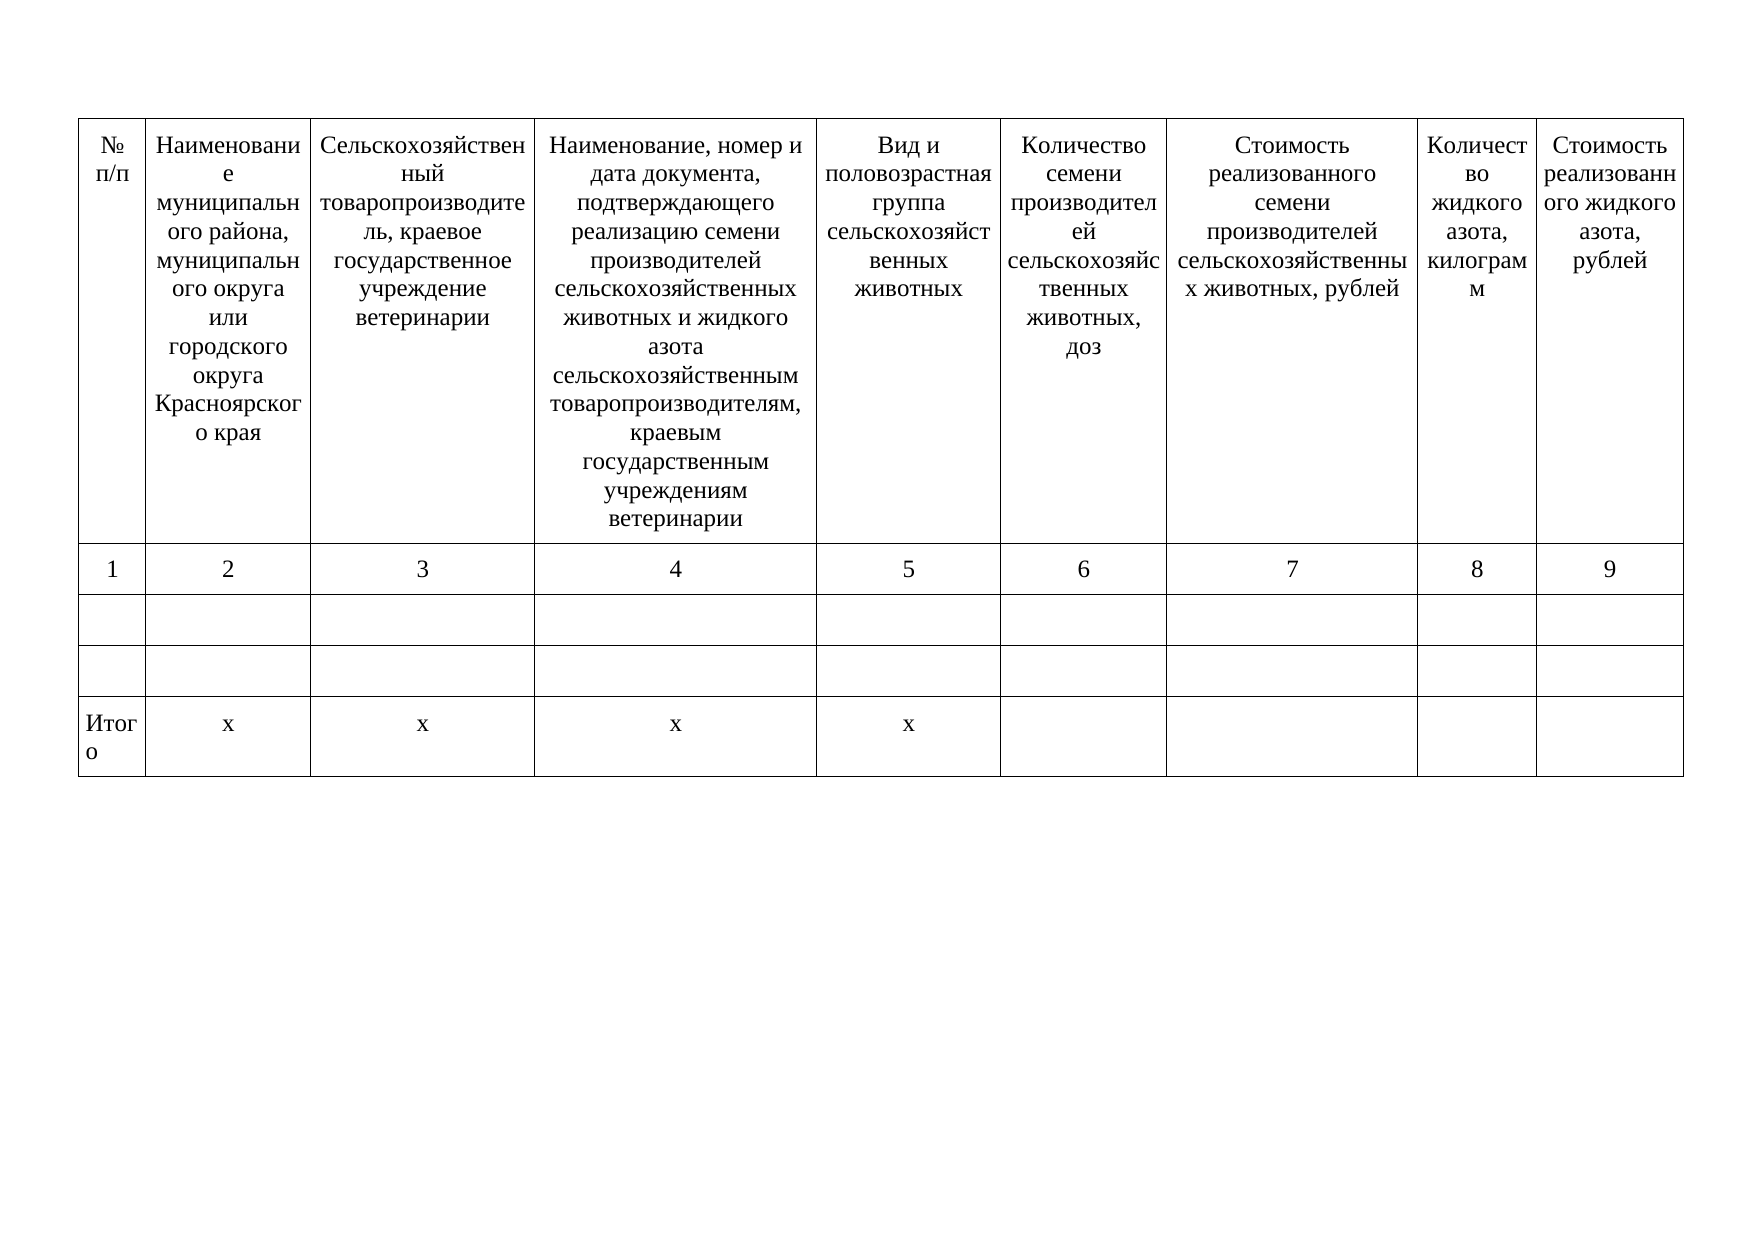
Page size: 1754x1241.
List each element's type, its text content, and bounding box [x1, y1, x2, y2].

table_cell [1001, 697, 1166, 776]
table_cell 9 [1537, 544, 1683, 594]
table_header Количество жидкого азота, килограмм [1418, 119, 1536, 543]
table_header Стоимость реализованного жидкого азота, рублей [1537, 119, 1683, 543]
table_cell [1537, 697, 1683, 776]
table_cell 2 [146, 544, 310, 594]
table_cell [817, 595, 1000, 645]
table_cell [146, 595, 310, 645]
table_cell [1167, 646, 1417, 696]
table_cell [146, 646, 310, 696]
table_cell 5 [817, 544, 1000, 594]
table_header № п/п [79, 119, 145, 543]
table_cell [1001, 595, 1166, 645]
table_cell 7 [1167, 544, 1417, 594]
table_header Наименование муниципального района, муниципального округа или городского округа Красноярского края [146, 119, 310, 543]
table_header Сельскохозяйственный товаропроизводитель, краевое государственное учреждение ветеринарии [311, 119, 534, 543]
table_cell 8 [1418, 544, 1536, 594]
table_cell Итого [79, 697, 145, 776]
table_cell 4 [535, 544, 816, 594]
table_cell [1418, 595, 1536, 645]
table_cell [1418, 646, 1536, 696]
table_header Стоимость реализованного семени производителей сельскохозяйственных животных, рублей [1167, 119, 1417, 543]
table_cell [1167, 595, 1417, 645]
table_cell [311, 646, 534, 696]
table_cell х [535, 697, 816, 776]
table_header Количество семени производителей сельскохозяйственных животных, доз [1001, 119, 1166, 543]
table_cell х [817, 697, 1000, 776]
table_cell [535, 595, 816, 645]
table_cell [1537, 595, 1683, 645]
table_cell [1167, 697, 1417, 776]
table_cell [535, 646, 816, 696]
table_cell [79, 595, 145, 645]
table_header Вид и половозрастная группа сельскохозяйственных животных [817, 119, 1000, 543]
table_cell 3 [311, 544, 534, 594]
table_cell х [311, 697, 534, 776]
table_cell [1537, 646, 1683, 696]
table_cell [817, 646, 1000, 696]
table_header Наименование, номер и дата документа, подтверждающего реализацию семени производителей сельскохозяйственных животных и жидкого азота сельскохозяйственным товаропроизводителям, краевым государственным учреждениям ветеринарии [535, 119, 816, 543]
table_cell [311, 595, 534, 645]
table_cell 6 [1001, 544, 1166, 594]
table_cell [79, 646, 145, 696]
table_cell [1418, 697, 1536, 776]
table_cell х [146, 697, 310, 776]
table_cell 1 [79, 544, 145, 594]
table_cell [1001, 646, 1166, 696]
